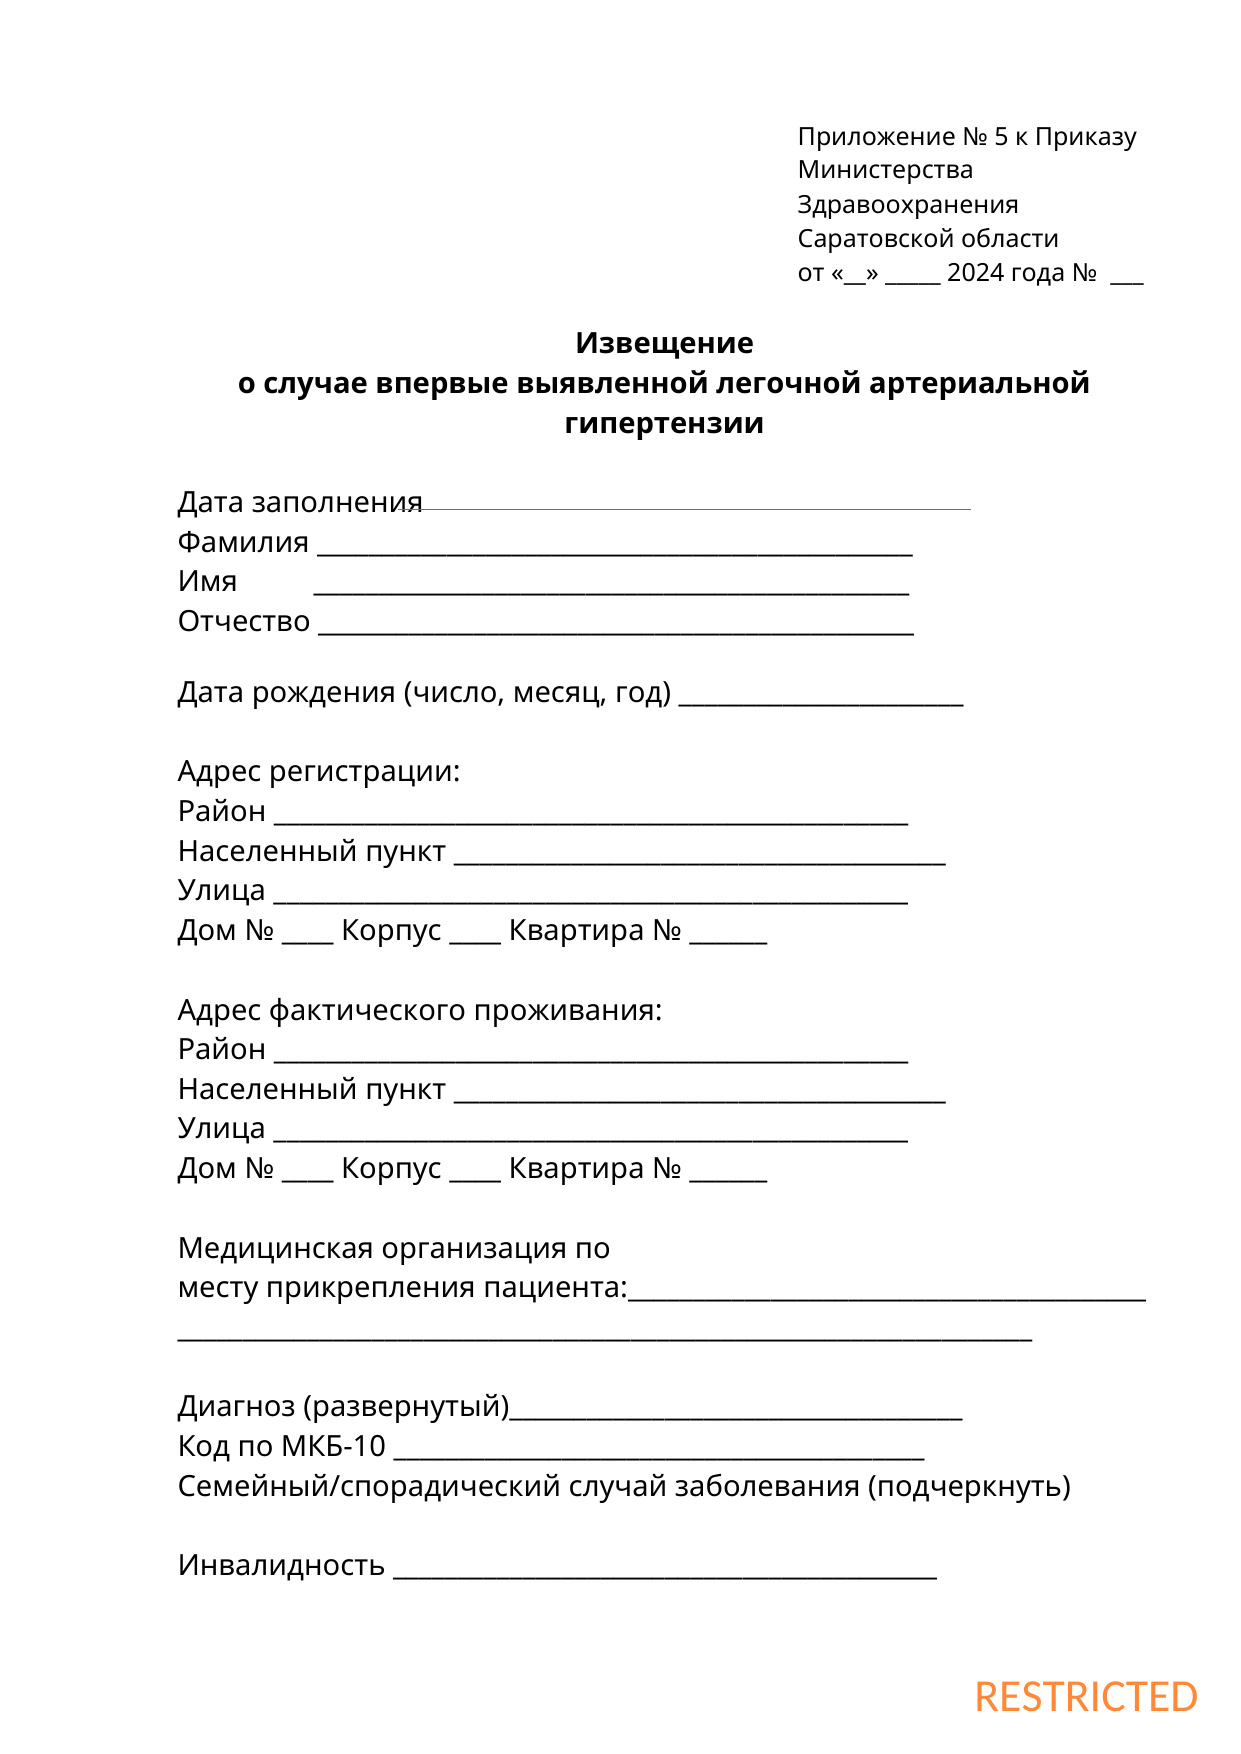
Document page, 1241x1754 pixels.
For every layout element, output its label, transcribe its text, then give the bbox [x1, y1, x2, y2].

text Улица _________________________________________________ [177, 1108, 1152, 1147]
text от «__» _____ 2024 года № ___ [797, 254, 1152, 288]
text Населенный пункт ______________________________________ [177, 1068, 1152, 1108]
text Имя ______________________________________________ [177, 561, 1152, 600]
text __________________________________________________________________ [177, 1306, 1152, 1346]
text Дом № ____ Корпус ____ Квартира № ______ [177, 1147, 1152, 1187]
text Адрес фактического проживания: [177, 989, 1152, 1028]
text Саратовской области [797, 220, 1152, 254]
text Код по МКБ-10 _________________________________________ [177, 1425, 1152, 1465]
text Диагноз (развернутый)___________________________________ [177, 1386, 1152, 1425]
text Инвалидность __________________________________________ [177, 1544, 1152, 1584]
text Улица _________________________________________________ [177, 870, 1152, 909]
text Дом № ____ Корпус ____ Квартира № ______ [177, 909, 1152, 949]
text Дата заполнения [177, 481, 1152, 521]
text Район _________________________________________________ [177, 790, 1152, 830]
text Медицинская организация по [177, 1227, 1152, 1267]
text Район _________________________________________________ [177, 1028, 1152, 1068]
text Отчество ______________________________________________ [177, 600, 1152, 640]
text месту прикрепления пациента:________________________________________ [177, 1267, 1152, 1306]
text Министерства Здравоохранения [797, 152, 1152, 220]
text Адрес регистрации: [177, 751, 1152, 790]
list Приложение № 5 к Приказу [797, 118, 1152, 152]
text Дата рождения (число, месяц, год) ______________________ [177, 671, 1152, 711]
text Фамилия ______________________________________________ [177, 521, 1152, 561]
text Населенный пункт ______________________________________ [177, 830, 1152, 870]
text Семейный/спорадический случай заболевания (подчеркнуть) [177, 1465, 1152, 1505]
text Извещение о случае впервые выявленной легочной артериальной гипертензии [177, 322, 1152, 442]
